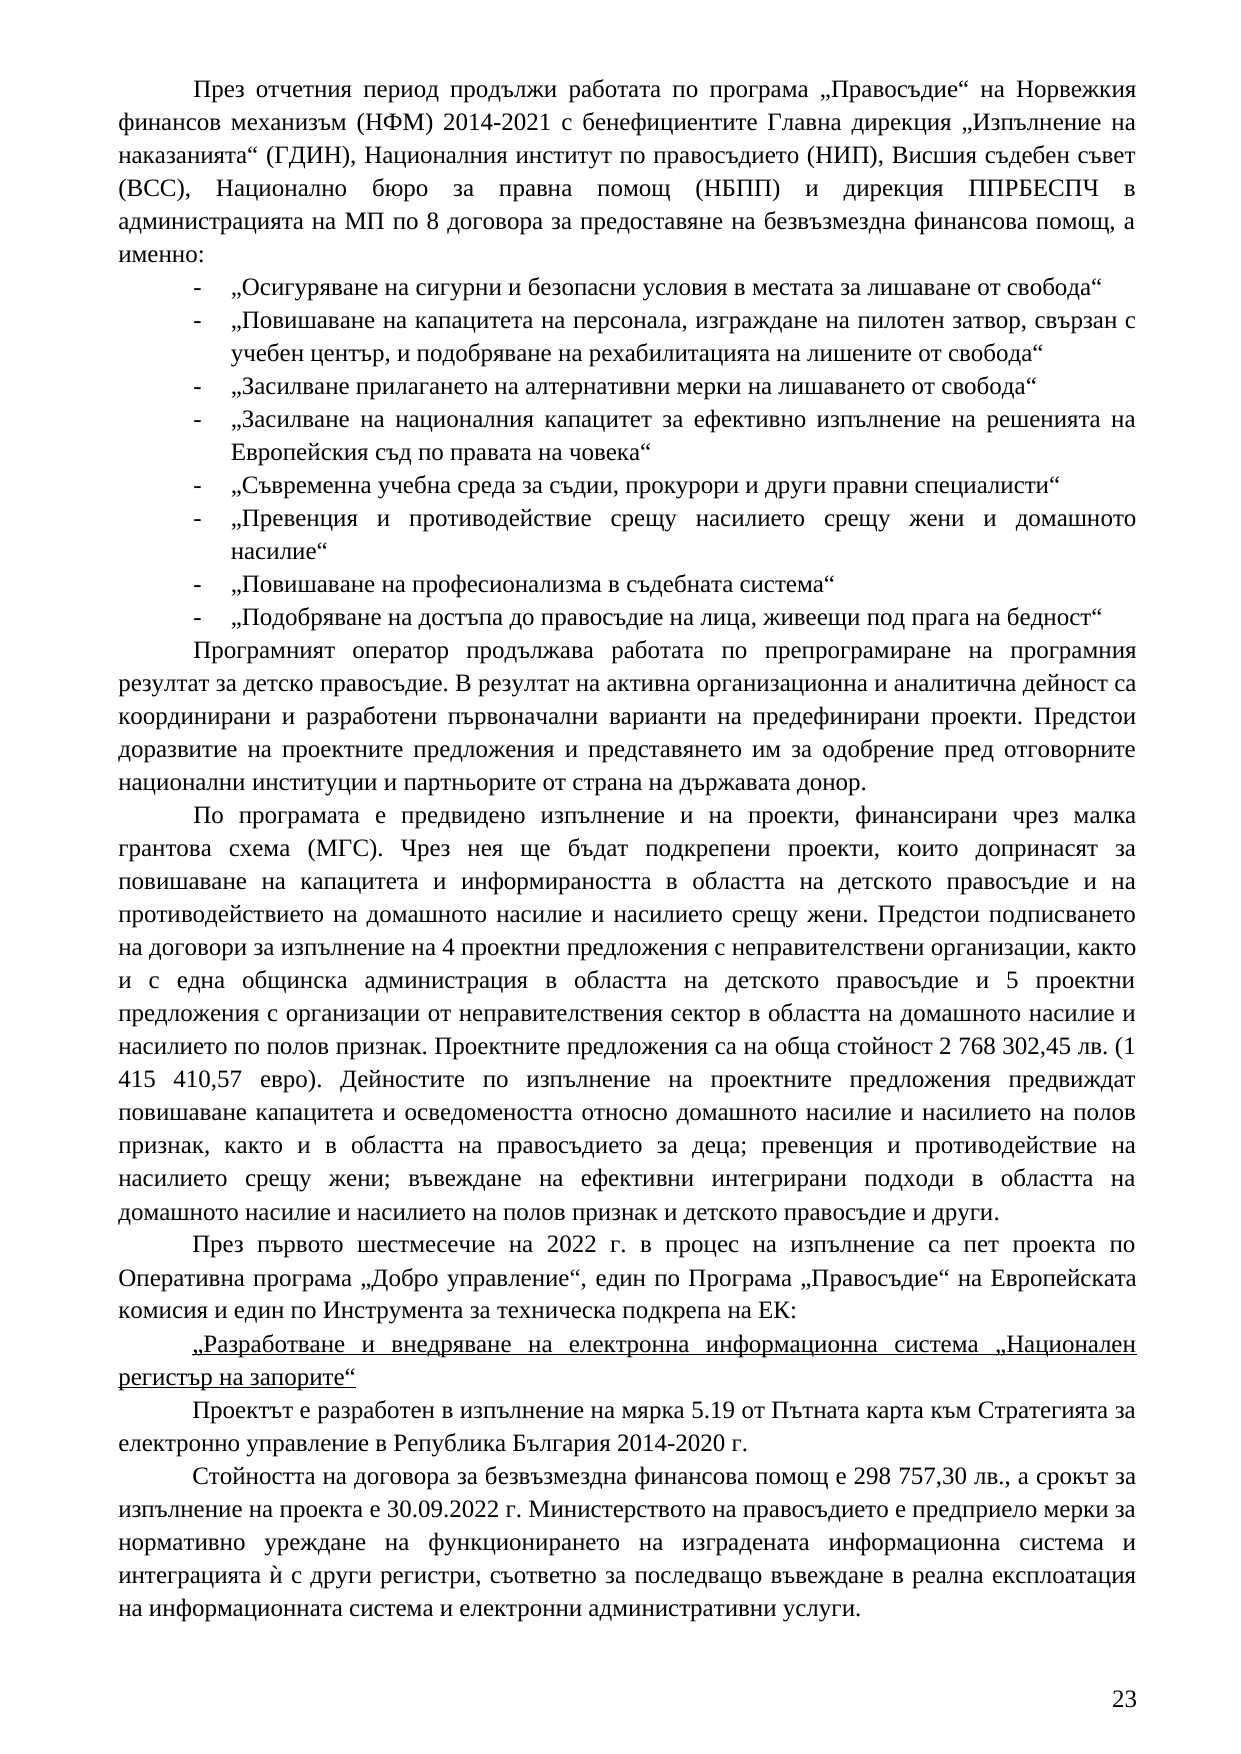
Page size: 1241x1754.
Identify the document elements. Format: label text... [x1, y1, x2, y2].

text През отчетния период продължи работата по програма „Правосъдие“ на Норвежкия финансов механизъм (НФМ) 2014-2021 с бенефициентите Главна дирекция „Изпълнение на наказанията“ (ГДИН), Националния институт по правосъдието (НИП), Висшия съдебен съвет (ВСС), Национално бюро за правна помощ (НБПП) и дирекция ППРБЕСПЧ в администрацията на МП по 8 договора за предоставяне на безвъзмездна финансова помощ, а именно: [118, 74, 1137, 268]
list „Осигуряване на сигурни и безопасни условия в местата за лишаване от свобода“ [193, 272, 1137, 301]
text Програмният оператор продължава работата по препрограмиране на програмния резултат за детско правосъдие. В резултат на активна организационна и аналитична дейност са координирани и разработени първоначални варианти на предефинирани проекти. Предстои доразвитие на проектните предложения и представянето им за одобрение пред отговорните национални институции и партньорите от страна на държавата донор. [118, 635, 1137, 796]
list „Подобряване на достъпа до правосъдие на лица, живеещи под прага на бедност“ [193, 602, 1137, 631]
list „Засилване на националния капацитет за ефективно изпълнение на решенията на Европейския съд по правата на човека“ [193, 404, 1137, 466]
list „Засилване прилагането на алтернативни мерки на лишаването от свобода“ [193, 371, 1137, 400]
text Проектът е разработен в изпълнение на мярка 5.19 от Пътната карта към Стратегията за електронно управление в Република България 2014-2020 г. [118, 1395, 1137, 1456]
list „Превенция и противодействие срещу насилието срещу жени и домашното насилие“ [193, 503, 1137, 565]
text Стойността на договора за безвъзмездна финансова помощ е 298 757,30 лв., а срокът за изпълнение на проекта е 30.09.2022 г. Министерството на правосъдието е предприело мерки за нормативно уреждане на функционирането на изградената информационна система и интеграцията ѝ с други регистри, съответно за последващо въвеждане в реална експлоатация на информационната система и електронни административни услуги. [118, 1461, 1137, 1622]
list „Повишаване на капацитета на персонала, изграждане на пилотен затвор, свързан с учебен център, и подобряване на рехабилитацията на лишените от свобода“ [193, 305, 1137, 367]
text „Разработване и внедряване на електронна информационна система „Национален регистър на запорите“ [118, 1329, 1137, 1390]
text През първото шестмесечие на 2022 г. в процес на изпълнение са пет проекта по Оперативна програма „Добро управление“, един по Програма „Правосъдие“ на Европейската комисия и един по Инструмента за техническа подкрепа на ЕК: [118, 1229, 1137, 1324]
list „Съвременна учебна среда за съдии, прокурори и други правни специалисти“ [193, 470, 1137, 499]
text По програмата е предвидено изпълнение и на проекти, финансирани чрез малка грантова схема (МГС). Чрез нея ще бъдат подкрепени проекти, които допринасят за повишаване на капацитета и информираността в областта на детското правосъдие и на противодействието на домашното насилие и насилието срещу жени. Предстои подписването на договори за изпълнение на 4 проектни предложения с неправителствени организации, както и с една общинска администрация в областта на детското правосъдие и 5 проектни предложения с организации от неправителствения сектор в областта на домашното насилие и насилието по полов признак. Проектните предложения са на обща стойност 2 768 302,45 лв. (1 415 410,57 евро). Дейностите по изпълнение на проектните предложения предвиждат повишаване капацитета и осведомеността относно домашното насилие и насилието на полов признак, както и в областта на правосъдието за деца; превенция и противодействие на насилието срещу жени; въвеждане на ефективни интегрирани подходи в областта на домашното насилие и насилието на полов признак и детското правосъдие и други. [118, 800, 1137, 1225]
list „Повишаване на професионализма в съдебната система“ [193, 569, 1137, 598]
